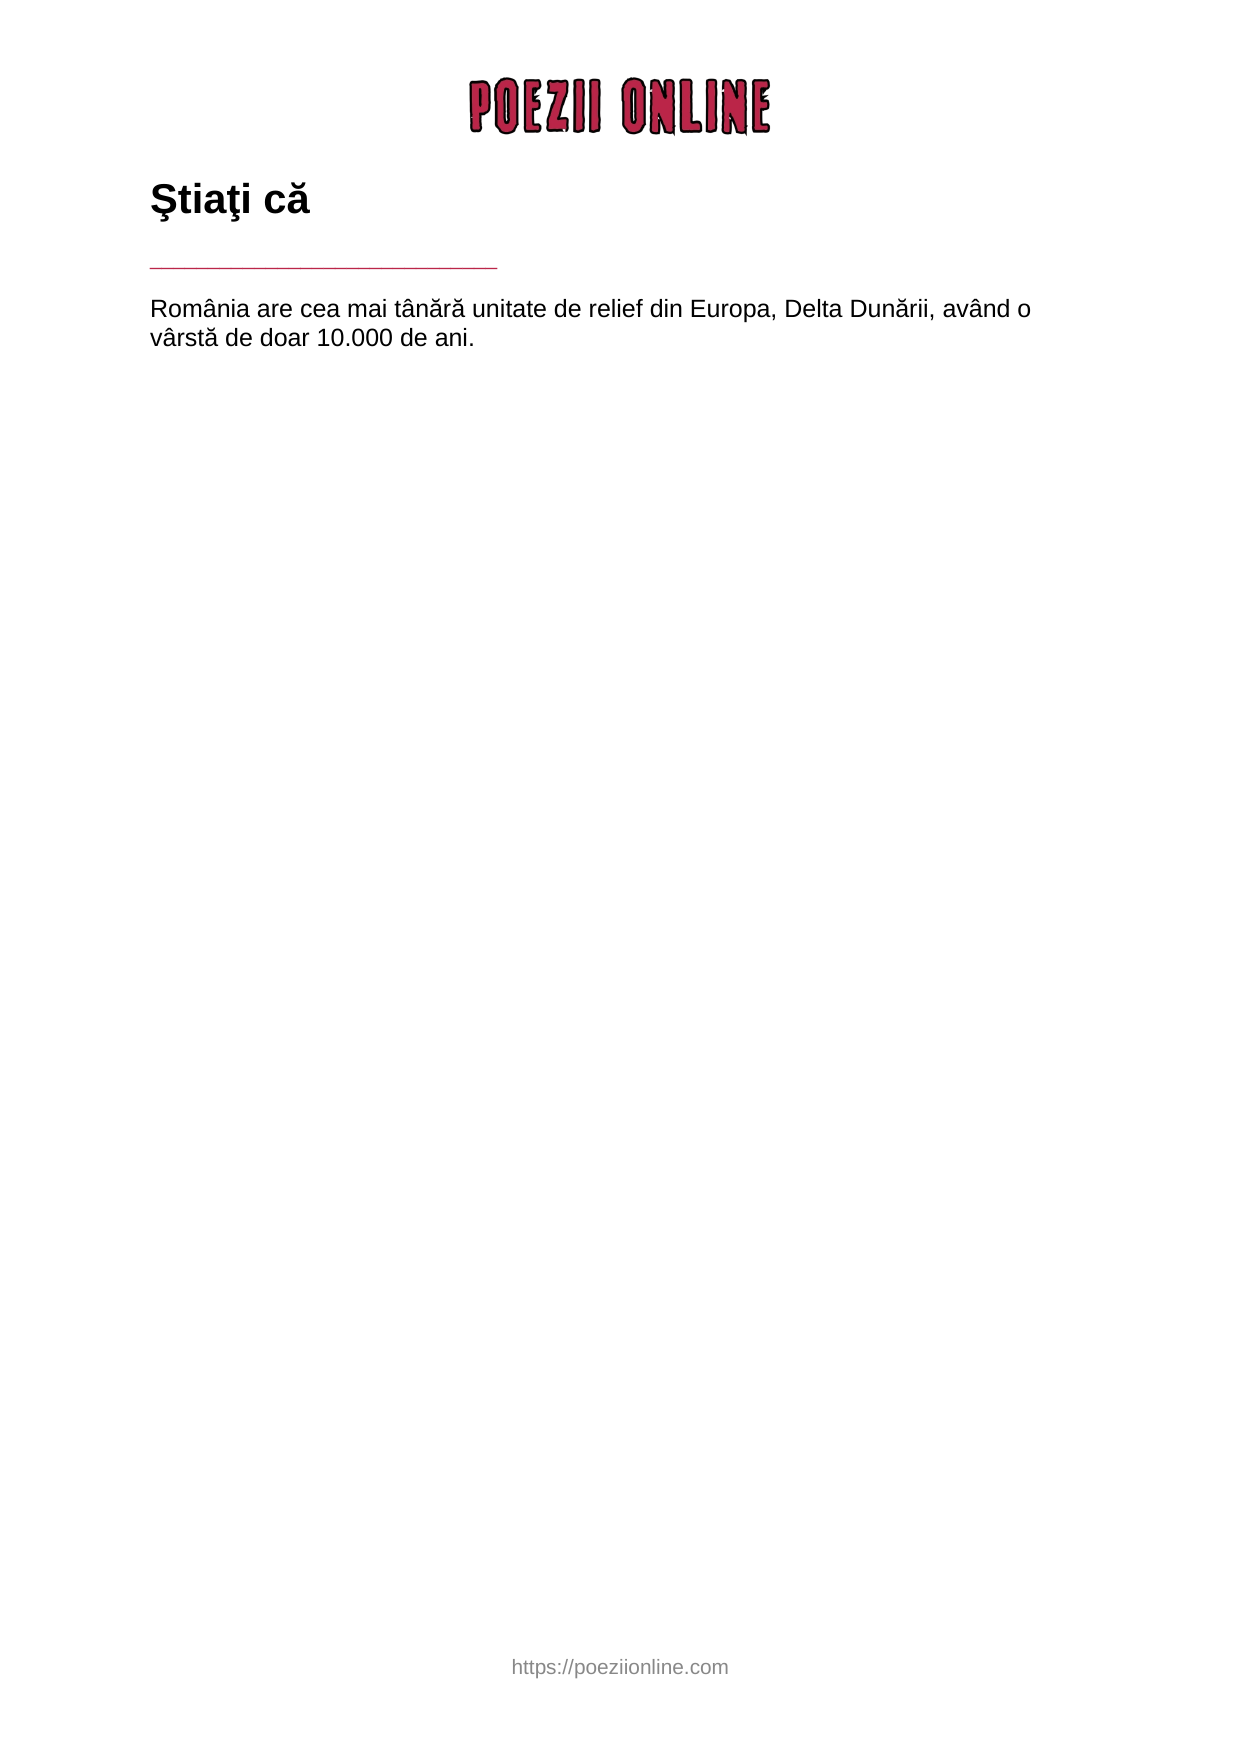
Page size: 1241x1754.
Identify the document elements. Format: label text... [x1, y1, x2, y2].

picture [463, 74, 777, 138]
text România are cea mai tânără unitate de relief din Europa, Delta Dunării, având o vârstă de doar 10.000 de ani. [150, 294, 1090, 351]
text ______________________________ [150, 246, 1090, 270]
text Ştiaţi că [150, 174, 1090, 222]
